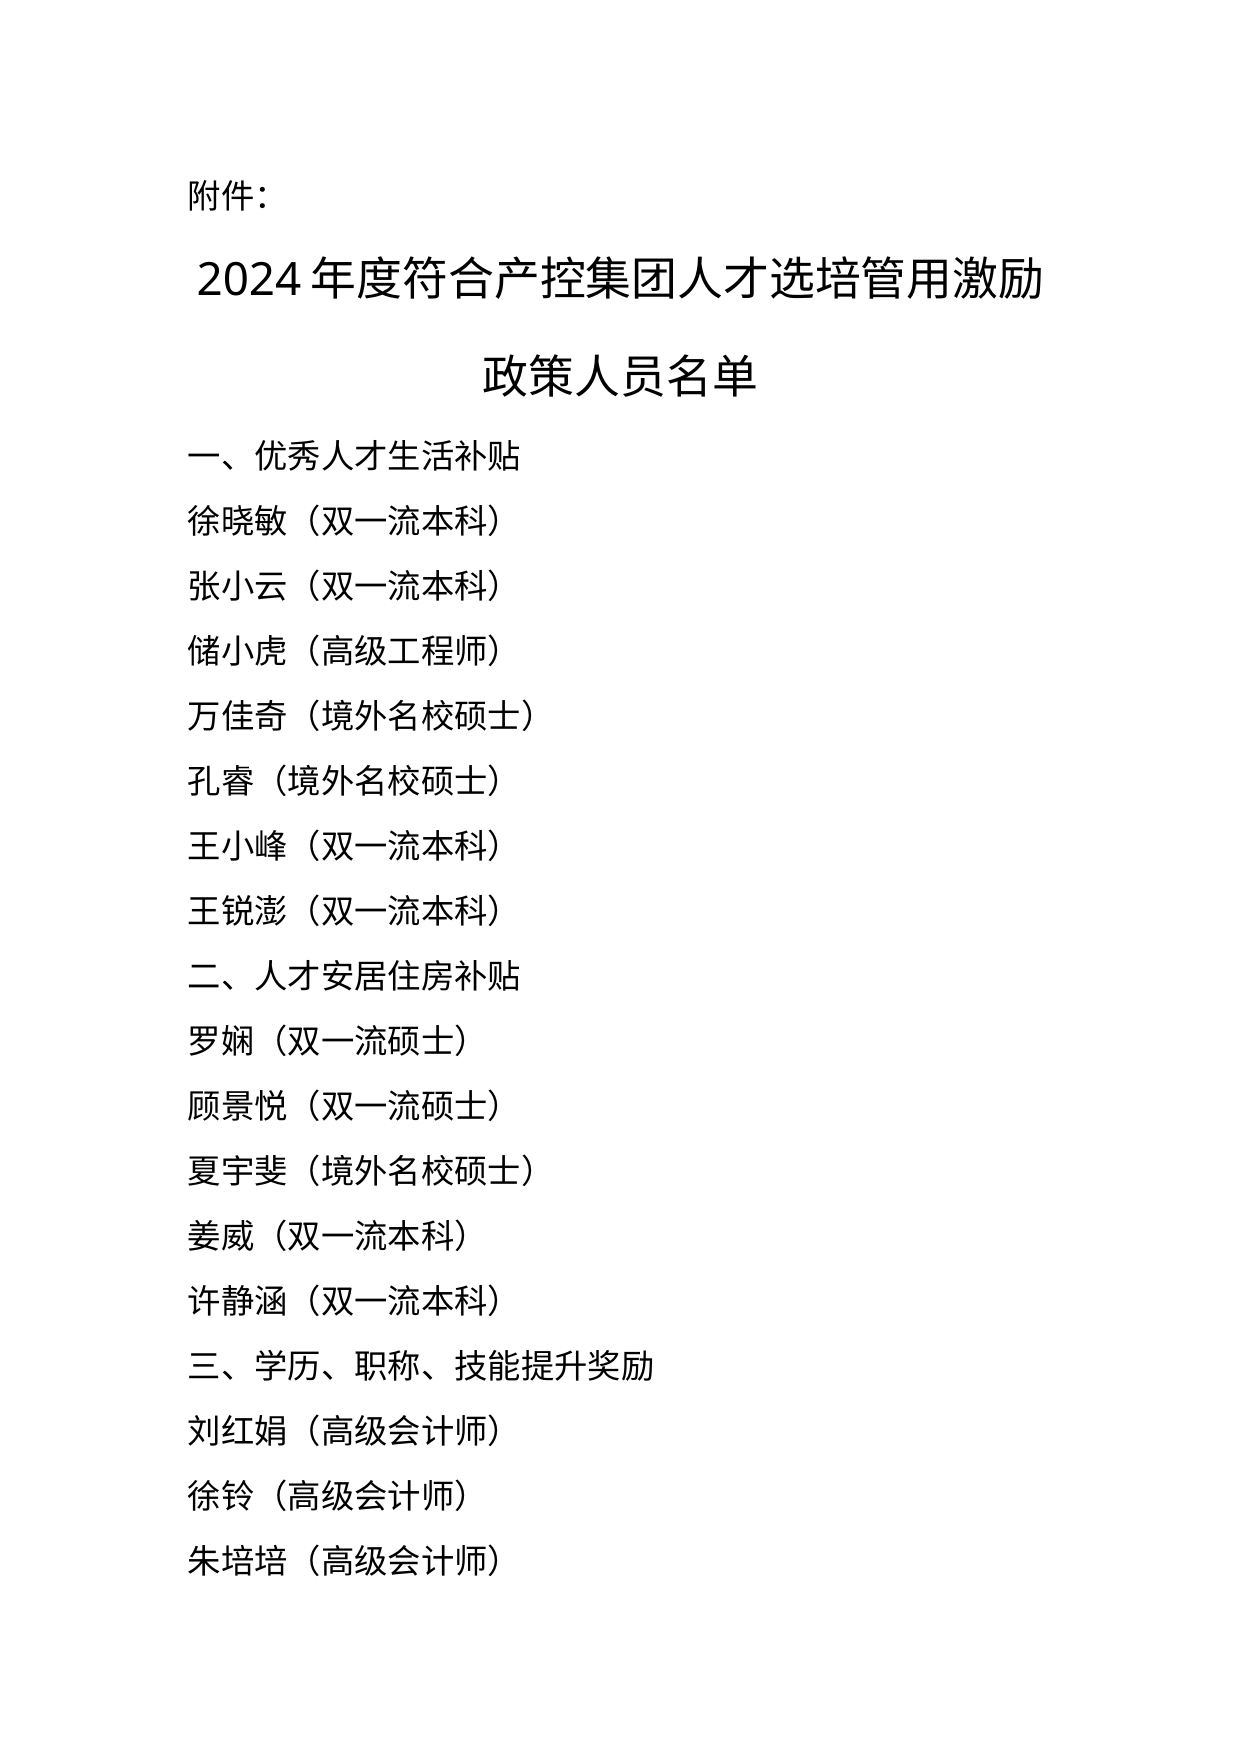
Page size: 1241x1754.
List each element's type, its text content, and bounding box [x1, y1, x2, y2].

list 朱培培（高级会计师） [187, 1527, 1053, 1592]
list 孔睿（境外名校硕士） [187, 747, 1053, 812]
list 顾景悦（双一流硕士） [187, 1072, 1053, 1137]
list 徐晓敏（双一流本科） [187, 487, 1053, 552]
list 优秀人才生活补贴 [187, 422, 1053, 487]
list 王小峰（双一流本科） [187, 812, 1053, 877]
text 附件： [187, 162, 1053, 227]
text 2024年度符合产控集团人才选培管用激励政策人员名单 [187, 227, 1053, 422]
list 王锐澎（双一流本科） [187, 877, 1053, 942]
list 夏宇斐（境外名校硕士） [187, 1137, 1053, 1202]
list 徐铃（高级会计师） [187, 1462, 1053, 1527]
list 罗娴（双一流硕士） [187, 1007, 1053, 1072]
list 学历、职称、技能提升奖励 [187, 1332, 1053, 1397]
list 万佳奇（境外名校硕士） [187, 682, 1053, 747]
list 人才安居住房补贴 [187, 942, 1053, 1007]
list 储小虎（高级工程师） [187, 617, 1053, 682]
list 刘红娟（高级会计师） [187, 1397, 1053, 1462]
list 姜威（双一流本科） [187, 1202, 1053, 1267]
list 许静涵（双一流本科） [187, 1267, 1053, 1332]
list 张小云（双一流本科） [187, 552, 1053, 617]
